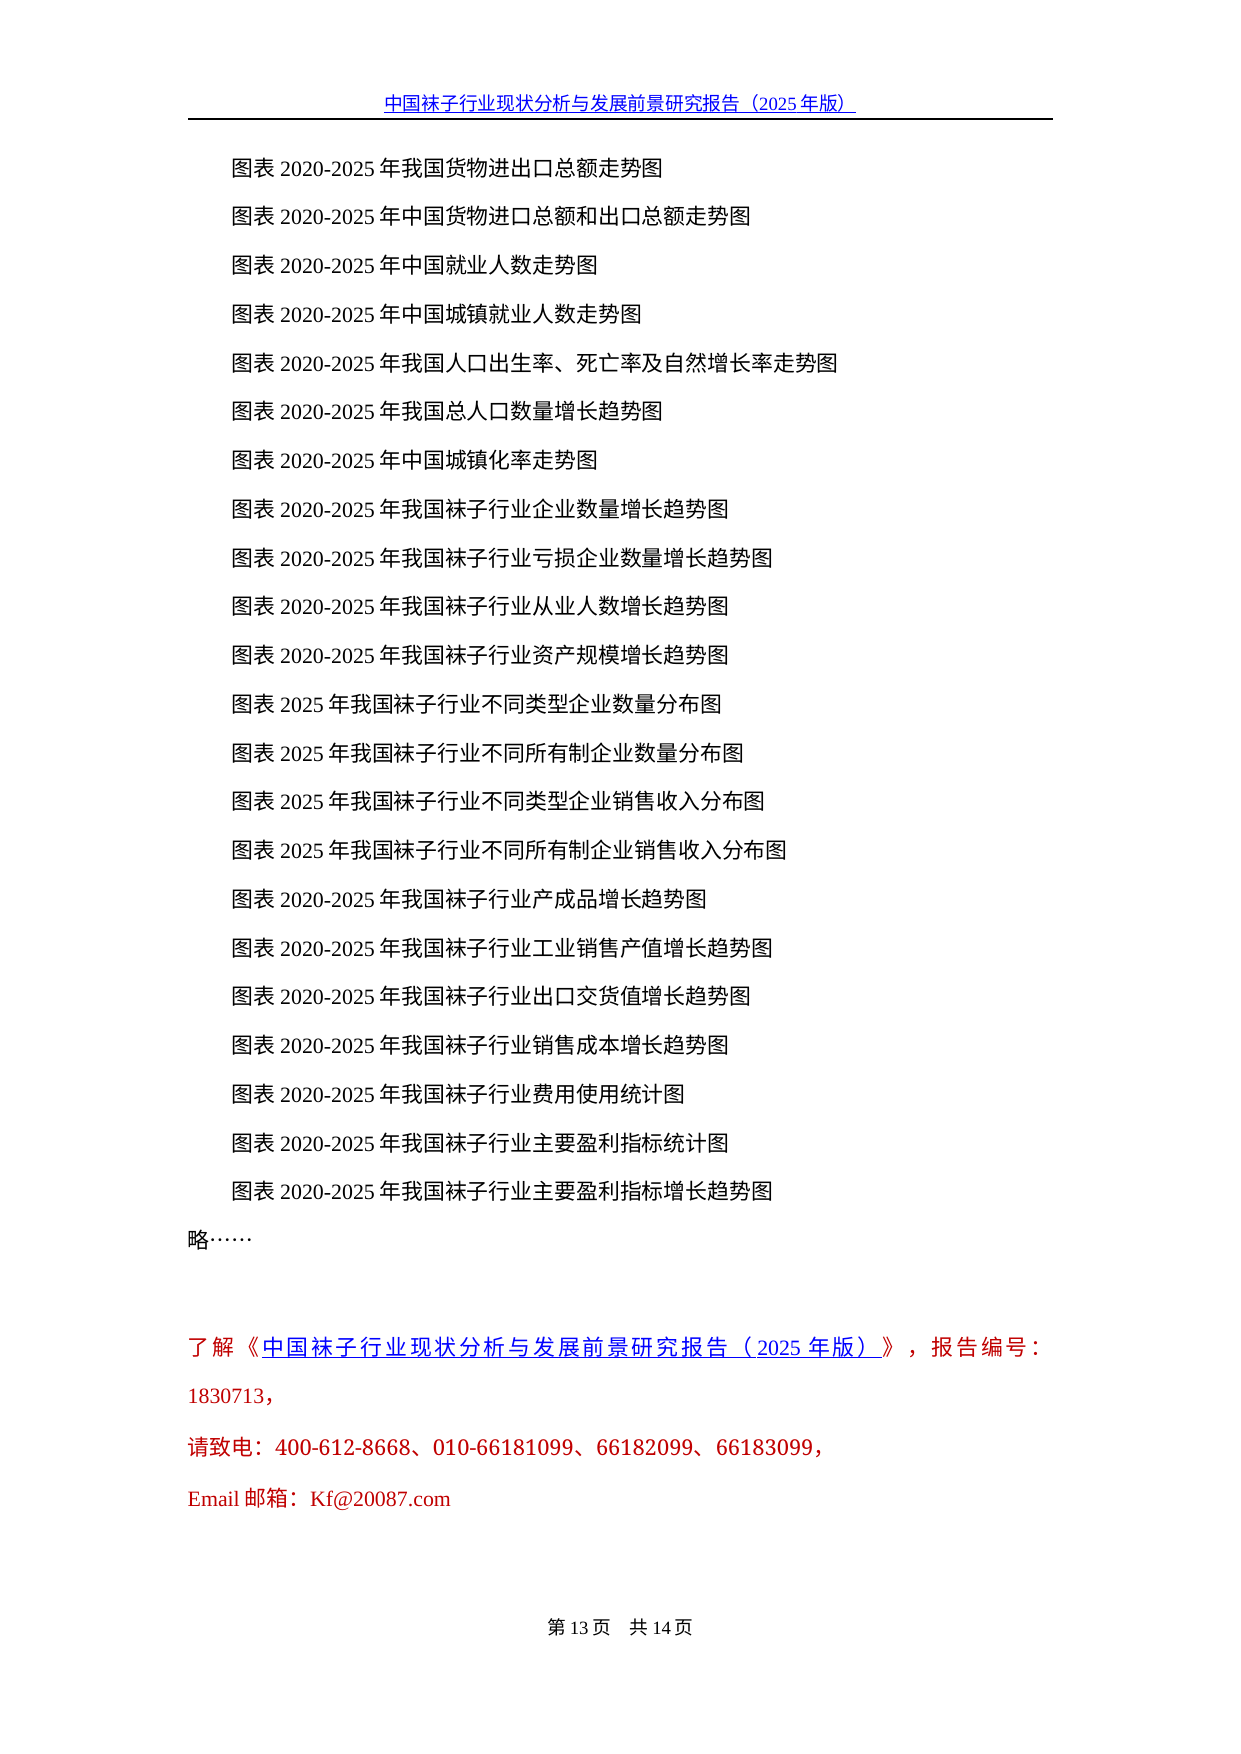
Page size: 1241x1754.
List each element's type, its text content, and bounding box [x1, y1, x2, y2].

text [187, 150, 1053, 1255]
text 了解《中国袜子行业现状分析与发展前景研究报告（2025年版）》，报告编号：1830713， [187, 1329, 1053, 1410]
text Email邮箱：Kf@20087.com [187, 1481, 1053, 1513]
text 请致电：400-612-8668、010-66181099、66182099、66183099， [187, 1429, 1053, 1462]
